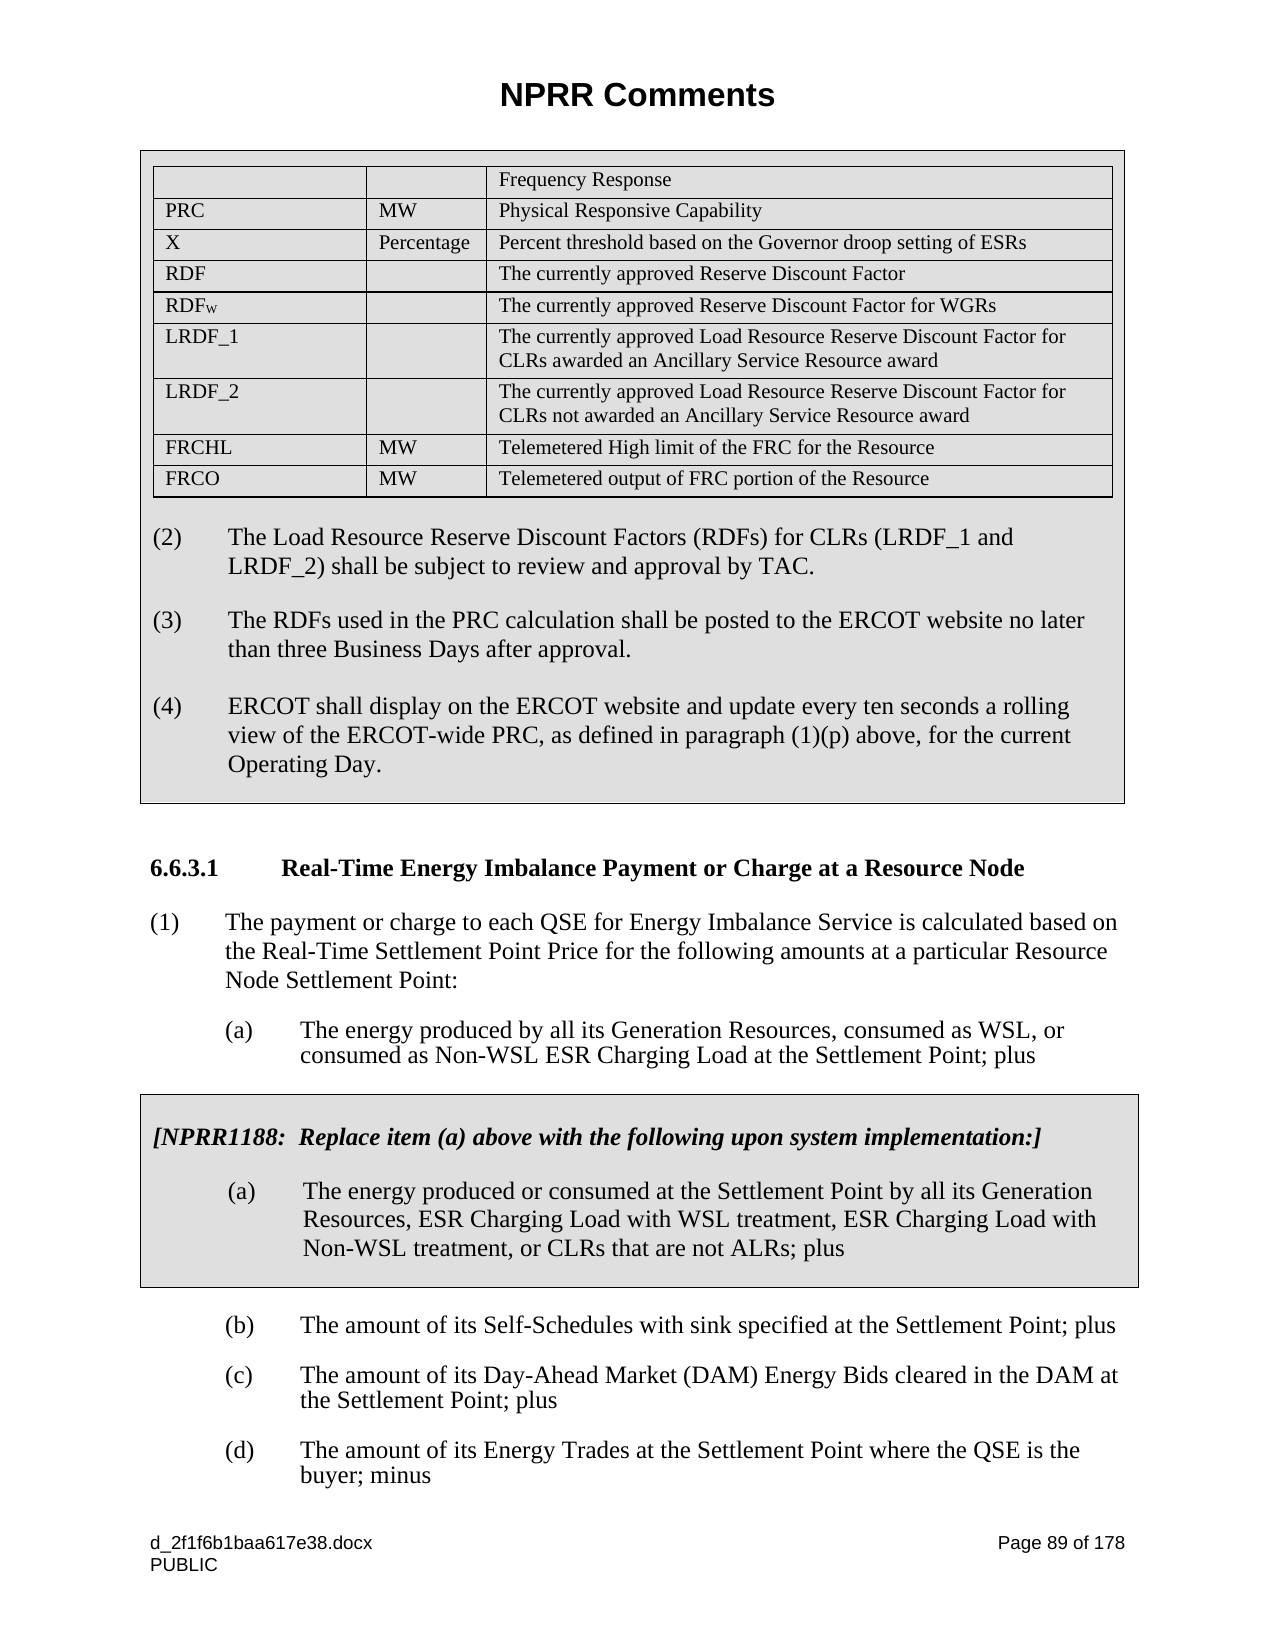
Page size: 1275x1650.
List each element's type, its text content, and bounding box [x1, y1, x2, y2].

text (1) The payment or charge to each QSE for Energy Imbalance Service is calculated based on the Real-Time Settlement Point Price for the following amounts at a particular Resource Node Settlement Point: [150, 907, 1125, 993]
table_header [141, 151, 1124, 802]
text (c) The amount of its Day-Ahead Market (DAM) Energy Bids cleared in the DAM at the Settlement Point; plus [225, 1363, 1125, 1413]
text 6.6.3.1 Real-Time Energy Imbalance Payment or Charge at a Resource Node [150, 853, 1125, 882]
text (a) The energy produced by all its Generation Resources, consumed as WSL, or consumed as Non-WSL ESR Charging Load at the Settlement Point; plus [225, 1018, 1125, 1068]
table_header [NPRR1188: Replace item (a) above with the following upon system implementation:] (a) The energy produced or consumed at the Settlement Point by all its Generation Resources, ESR Charging Load with WSL treatment, ESR Charging Load with Non-WSL treatment, or CLRs that are not ALRs; plus [141, 1095, 1138, 1287]
text (d) The amount of its Energy Trades at the Settlement Point where the QSE is the buyer; minus [225, 1438, 1125, 1488]
text (b) The amount of its Self-Schedules with sink specified at the Settlement Point; plus [225, 1313, 1125, 1338]
